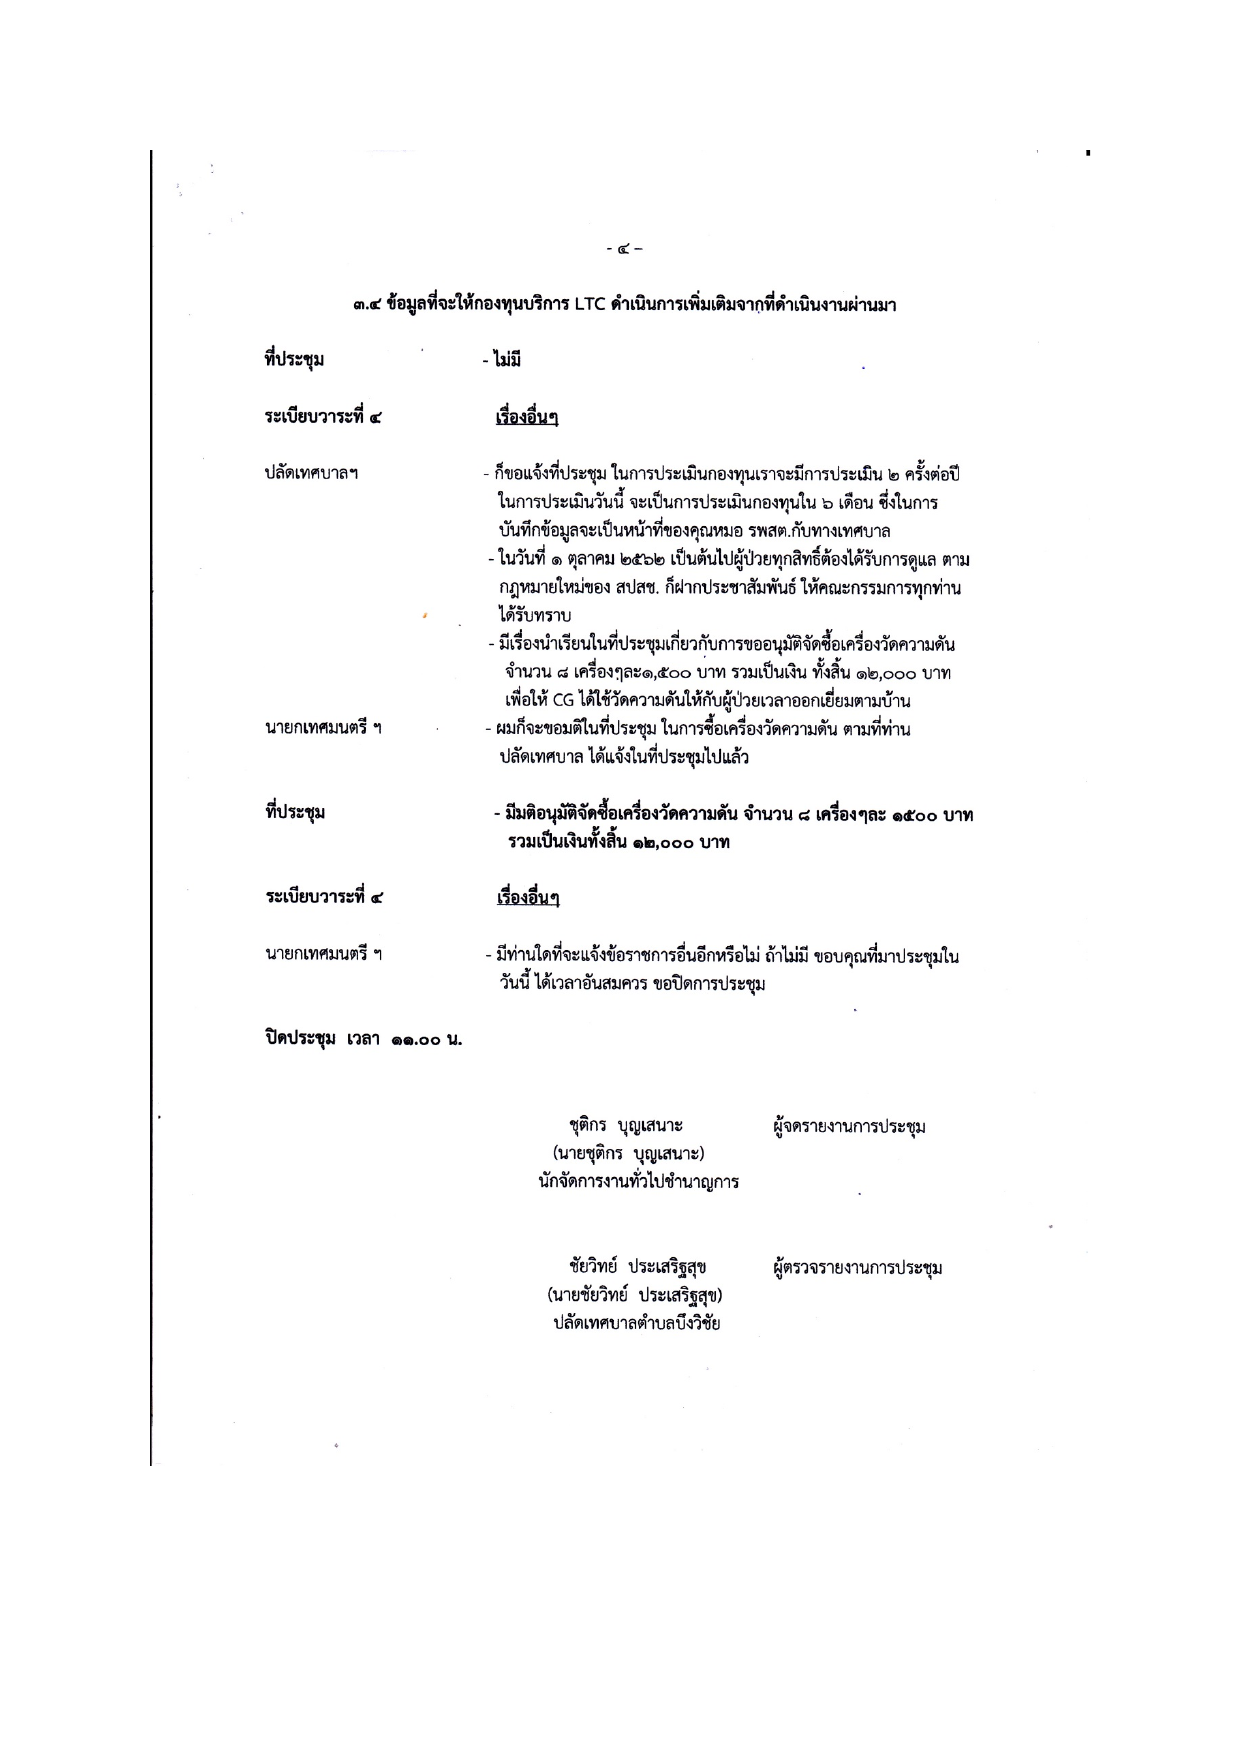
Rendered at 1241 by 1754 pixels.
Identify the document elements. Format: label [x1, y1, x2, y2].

picture [150, 150, 1091, 1466]
